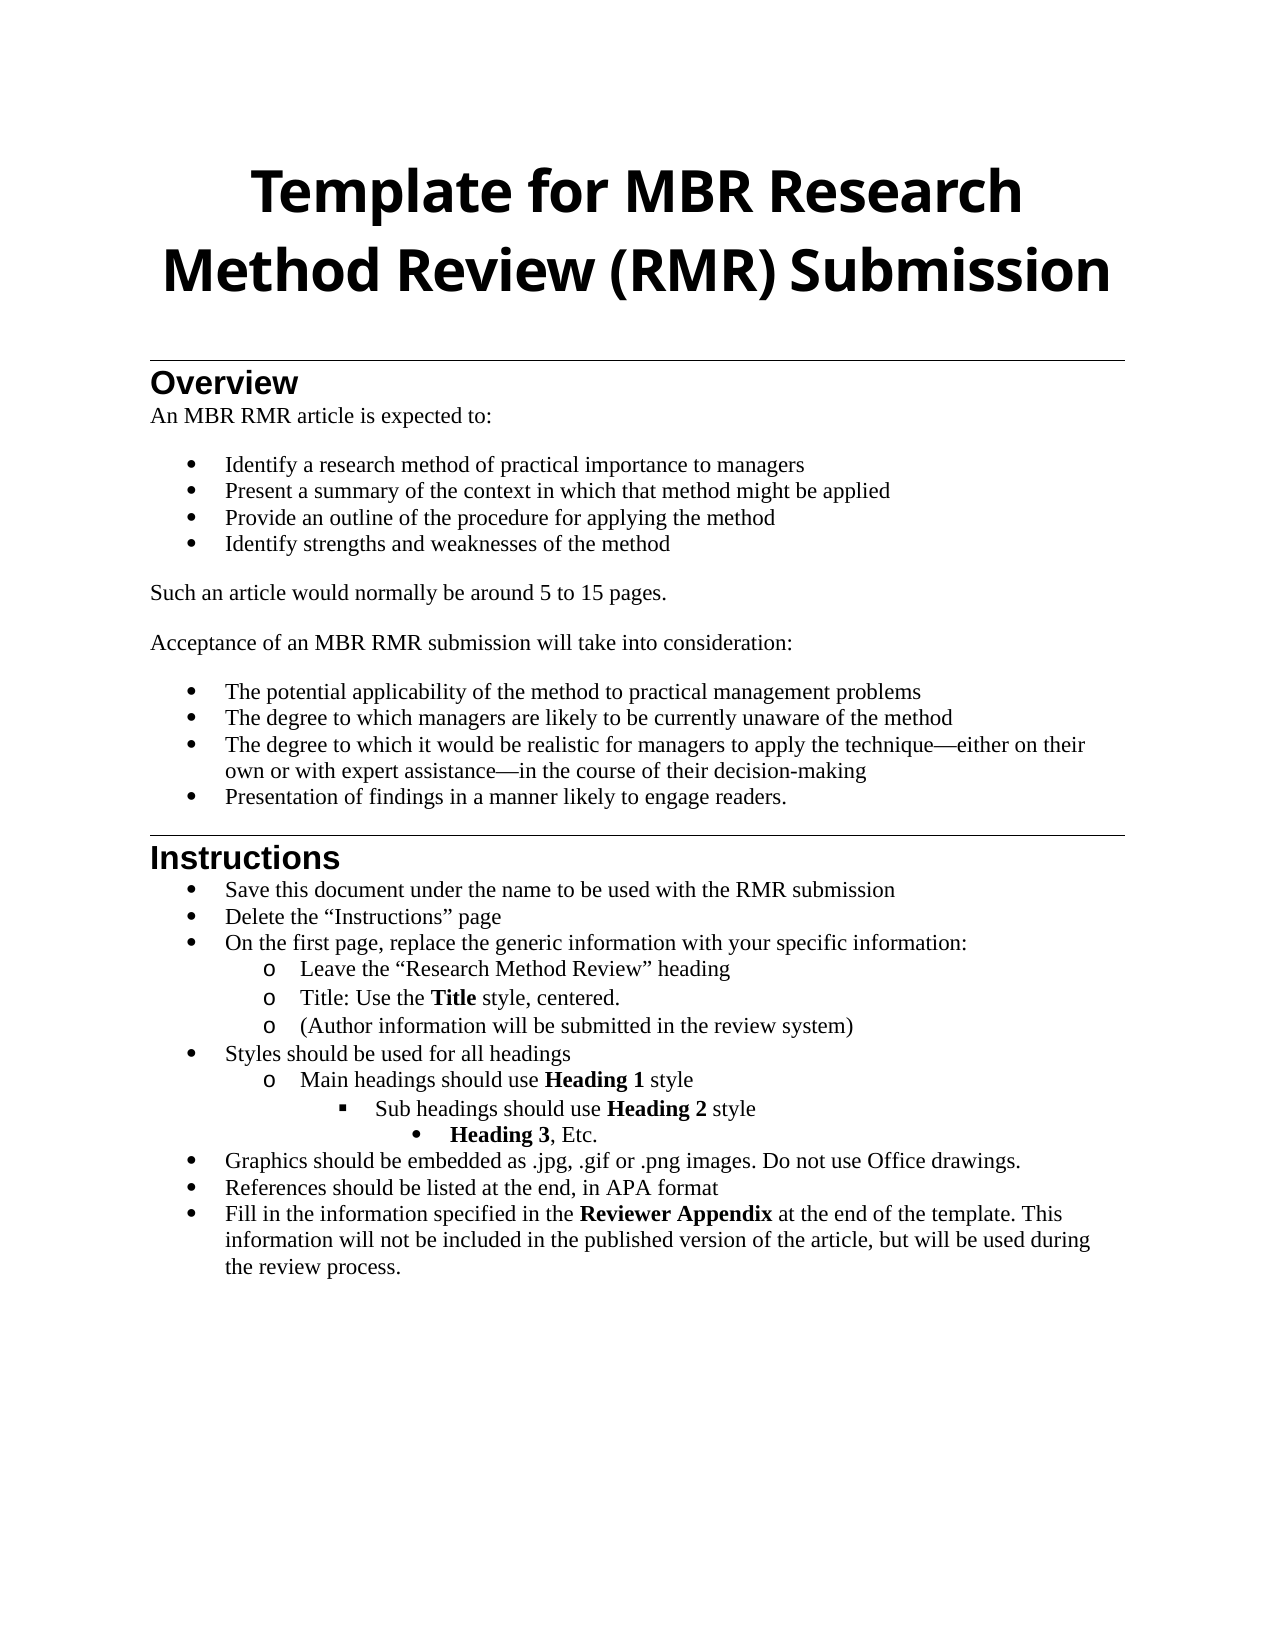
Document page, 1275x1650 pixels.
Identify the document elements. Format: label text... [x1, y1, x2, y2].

list Provide an outline of the procedure for applying the method [187, 504, 1125, 530]
title Template for MBR Research Method Review (RMR) Submission [150, 150, 1125, 309]
list Styles should be used for all headings [187, 1040, 1125, 1066]
list References should be listed at the end, in APA format [187, 1174, 1125, 1200]
list The degree to which managers are likely to be currently unaware of the method [187, 704, 1125, 731]
list Identify a research method of practical importance to managers [187, 451, 1125, 477]
list Main headings should use Heading 1 style [262, 1066, 1125, 1095]
list The degree to which it would be realistic for managers to apply the technique—either on their own or with expert assistance—in the course of their decision-making [187, 731, 1125, 783]
list On the first page, replace the generic information with your specific information: [187, 929, 1125, 955]
subtitle Instructions [150, 836, 1125, 876]
list Presentation of findings in a manner likely to engage readers. [187, 783, 1125, 810]
list Identify strengths and weaknesses of the method [187, 530, 1125, 557]
list Sub headings should use Heading 2 style [337, 1095, 1125, 1121]
list Title: Use the Title style, centered. [262, 984, 1125, 1012]
list Graphics should be embedded as .jpg, .gif or .png images. Do not use Office drawings. [187, 1147, 1125, 1174]
list (Author information will be submitted in the review system) [262, 1012, 1125, 1040]
text An MBR RMR article is expected to: [150, 402, 1125, 428]
text Acceptance of an MBR RMR submission will take into consideration: [150, 629, 1125, 655]
list Delete the “Instructions” page [187, 903, 1125, 929]
list Leave the “Research Method Review” heading [262, 955, 1125, 984]
list The potential applicability of the method to practical management problems [187, 678, 1125, 704]
list Fill in the information specified in the Reviewer Appendix at the end of the template. This information will not be included in the published version of the article, but will be used during the review process. [187, 1200, 1125, 1279]
text Such an article would normally be around 5 to 15 pages. [150, 579, 1125, 606]
list Heading 3, Etc. [412, 1121, 1125, 1147]
subtitle Overview [150, 361, 1125, 402]
list Present a summary of the context in which that method might be applied [187, 477, 1125, 504]
list Save this document under the name to be used with the RMR submission [187, 876, 1125, 903]
